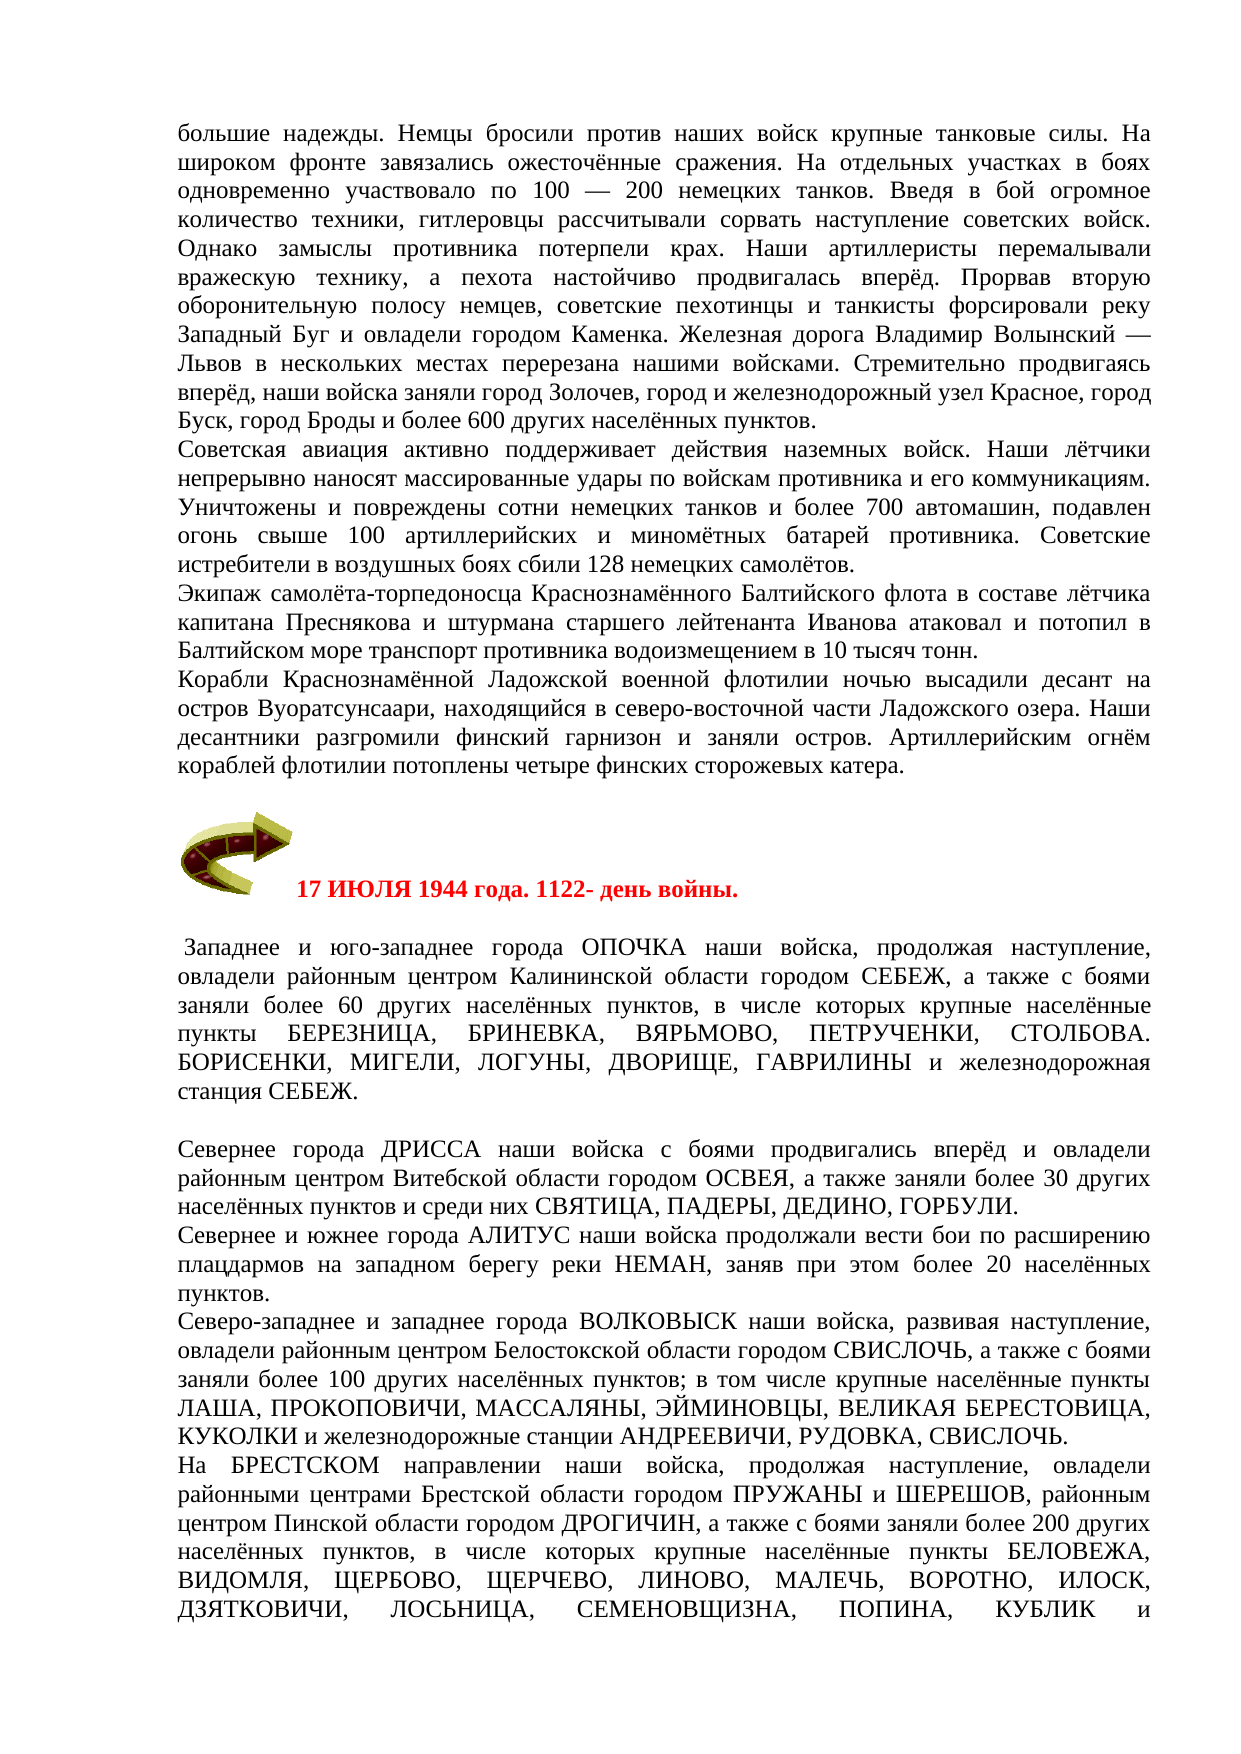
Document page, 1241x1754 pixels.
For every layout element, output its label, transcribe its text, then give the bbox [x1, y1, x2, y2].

text Севернее города ДРИССА наши войска с боями продвигались вперёд и овладели районным центром Витебской области городом ОСВЕЯ, а также заняли более 30 других населённых пунктов и среди них СВЯТИЦА, ПАДЕРЫ, ДЕДИНО, ГОРБУЛИ. [177, 1134, 1152, 1220]
picture [177, 808, 296, 898]
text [177, 1450, 1152, 1623]
text Советская авиация активно поддерживает действия наземных войск. Наши лётчики непрерывно наносят массированные удары по войскам противника и его коммуникациям. Уничтожены и повреждены сотни немецких танков и более 700 автомашин, подавлен огонь свыше 100 артиллерийских и миномётных батарей противника. Советские истребители в воздушных боях сбили 128 немецких самолётов. [177, 434, 1152, 578]
text Корабли Краснознамённой Ладожской военной флотилии ночью высадили десант на остров Вуоратсунсаари, находящийся в северо-восточной части Ладожского озера. Наши десантники разгромили финский гарнизон и заняли остров. Артиллерийским огнём кораблей флотилии потоплены четыре финских сторожевых катера. [177, 664, 1152, 779]
text Севернее и южнее города АЛИТУС наши войска продолжали вести бои по расширению плацдармов на западном берегу реки НЕМАН, заняв при этом более 20 населённых пунктов. [177, 1220, 1152, 1306]
text Экипаж самолёта-торпедоносца Краснознамённого Балтийского флота в составе лётчика капитана Преснякова и штурмана старшего лейтенанта Иванова атаковал и потопил в Балтийском море транспорт противника водоизмещением в 10 тысяч тонн. [177, 578, 1152, 664]
text Северо-западнее и западнее города ВОЛКОВЫСК наши войска, развивая наступление, овладели районным центром Белостокской области городом СВИСЛОЧЬ, а также с боями заняли более 100 других населённых пунктов; в том числе крупные населённые пункты ЛАША, ПРОКОПОВИЧИ, МАССАЛЯНЫ, ЭЙМИНОВЦЫ, ВЕЛИКАЯ БЕРЕСТОВИЦА, КУКОЛКИ и железнодорожные станции АНДРЕЕВИЧИ, РУДОВКА, СВИСЛОЧЬ. [177, 1306, 1152, 1450]
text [177, 118, 1152, 434]
text Западнее и юго-западнее города ОПОЧКА наши войска, продолжая наступление, овладели районным центром Калининской области городом СЕБЕЖ, а также с боями заняли более 60 других населённых пунктов, в числе которых крупные населённые пункты БЕРЕЗНИЦА, БРИНЕВКА, ВЯРЬМОВО, ПЕТРУЧЕНКИ, СТОЛБОВА. БОРИСЕНКИ, МИГЕЛИ, ЛОГУНЫ, ДВОРИЩЕ, ГАВРИЛИНЫ и железнодорожная станция СЕБЕЖ. [177, 932, 1152, 1105]
text 17 ИЮЛЯ 1944 года. 1122- день войны. [177, 808, 1152, 903]
